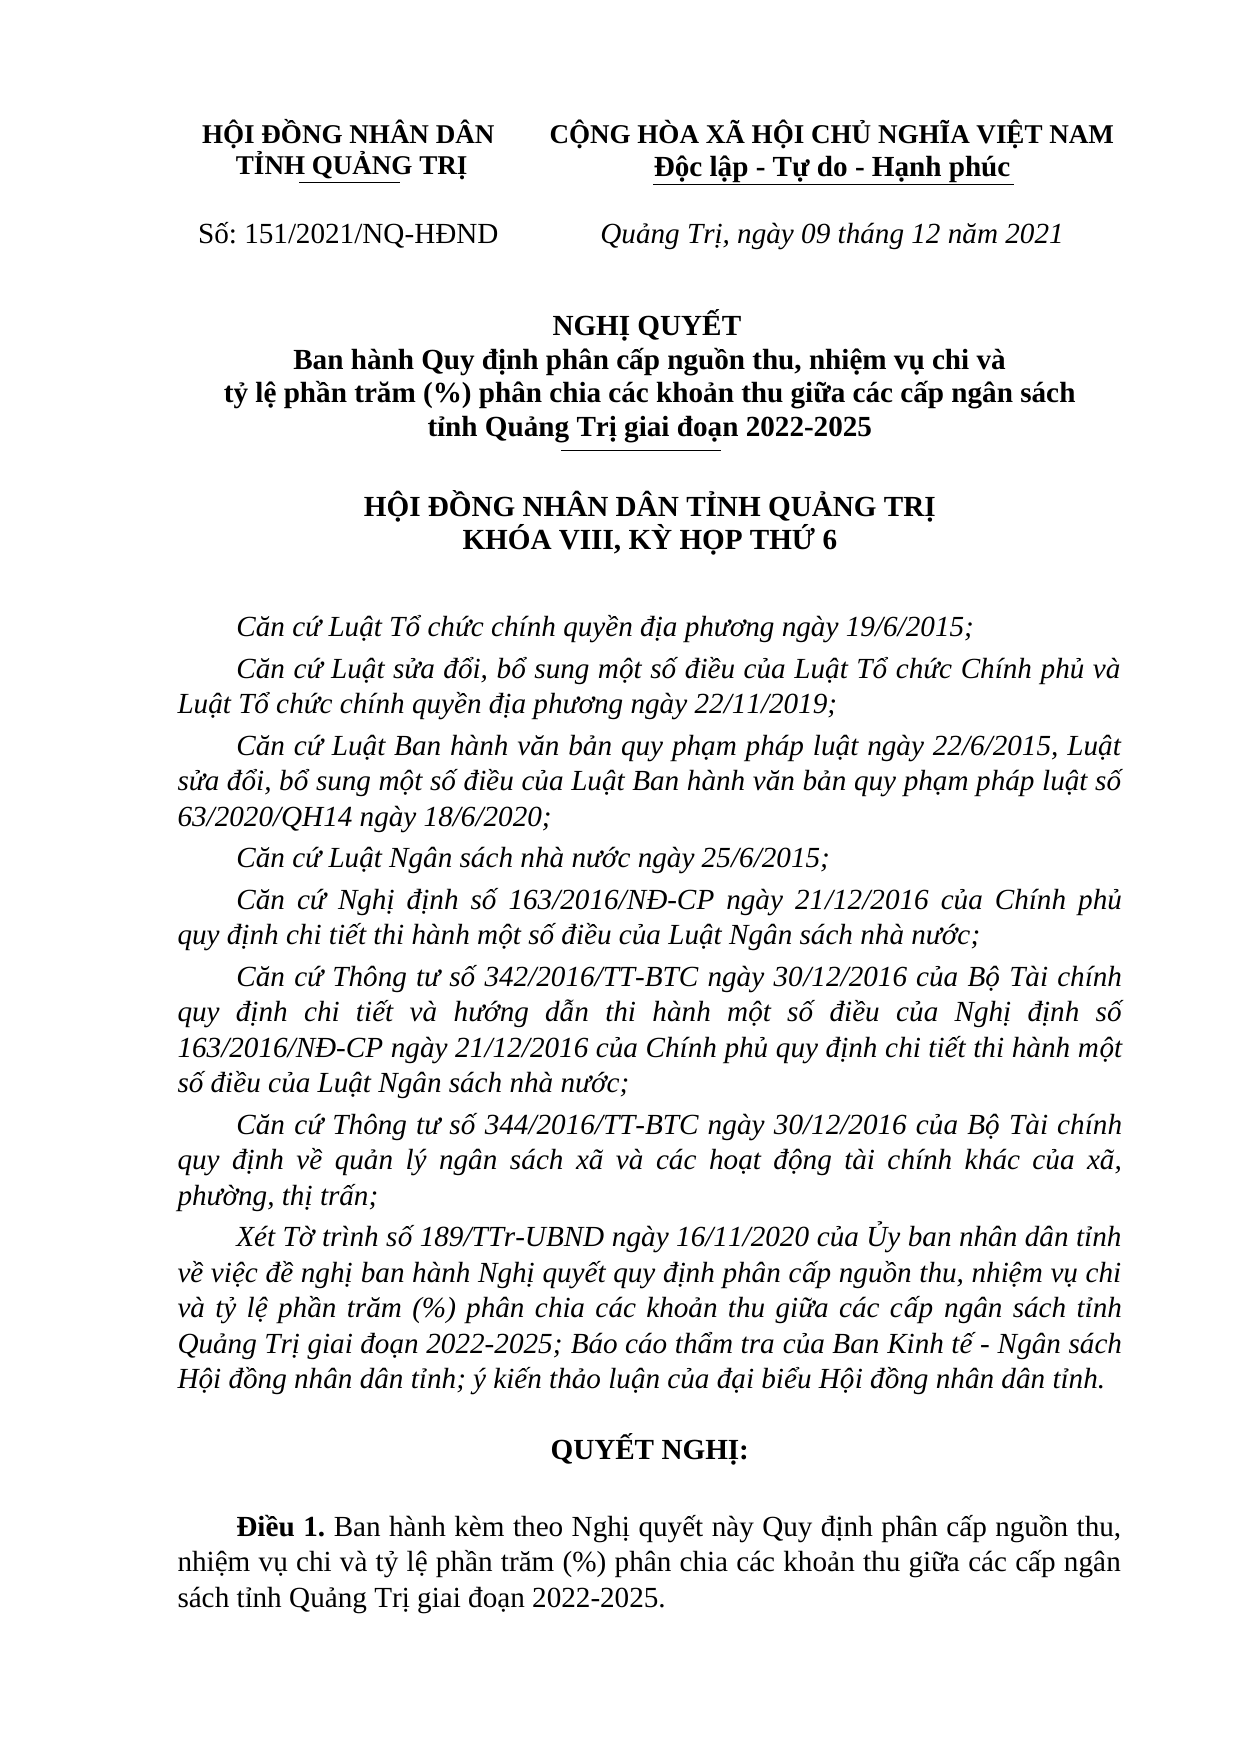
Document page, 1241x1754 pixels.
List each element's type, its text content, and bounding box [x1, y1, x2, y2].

text HỘI ĐỒNG NHÂN DÂN TỈNH QUẢNG TRỊ KHÓA VIII, KỲ HỌP THỨ 6 [177, 489, 1122, 556]
text Ban hành Quy định phân cấp nguồn thu, nhiệm vụ chi và [177, 342, 1122, 376]
table_header HỘI ĐỒNG NHÂN DÂN TỈNH QUẢNG TRỊ [166, 118, 530, 183]
text Căn cứ Luật Tổ chức chính quyền địa phương ngày 19/6/2015; [177, 608, 1122, 643]
text Căn cứ Luật sửa đổi, bổ sung một số điều của Luật Tổ chức Chính phủ và Luật Tổ chức chính quyền địa phương ngày 22/11/2019; [177, 650, 1122, 721]
text Căn cứ Luật Ngân sách nhà nước ngày 25/6/2015; [177, 839, 1122, 875]
text Căn cứ Thông tư số 344/2016/TT-BTC ngày 30/12/2016 của Bộ Tài chính quy định về quản lý ngân sách xã và các hoạt động tài chính khác của xã, phường, thị trấn; [177, 1106, 1122, 1212]
text QUYẾT NGHỊ: [177, 1431, 1122, 1466]
text Căn cứ Nghị định số 163/2016/NĐ-CP ngày 21/12/2016 của Chính phủ quy định chi tiết thi hành một số điều của Luật Ngân sách nhà nước; [177, 881, 1122, 952]
text Căn cứ Luật Ban hành văn bản quy phạm pháp luật ngày 22/6/2015, Luật sửa đổi, bổ sung một số điều của Luật Ban hành văn bản quy phạm pháp luật số 63/2020/QH14 ngày 18/6/2020; [177, 727, 1122, 833]
text Xét Tờ trình số 189/TTr-UBND ngày 16/11/2020 của Ủy ban nhân dân tỉnh về việc đề nghị ban hành Nghị quyết quy định phân cấp nguồn thu, nhiệm vụ chi và tỷ lệ phần trăm (%) phân chia các khoản thu giữa các cấp ngân sách tỉnh Quảng Trị giai đoạn 2022-2025; Báo cáo thẩm tra của Ban Kinh tế - Ngân sách Hội đồng nhân dân tỉnh; ý kiến thảo luận của đại biểu Hội đồng nhân dân tỉnh. [177, 1218, 1122, 1396]
text Căn cứ Thông tư số 342/2016/TT-BTC ngày 30/12/2016 của Bộ Tài chính quy định chi tiết và hướng dẫn thi hành một số điều của Nghị định số 163/2016/NĐ-CP ngày 21/12/2016 của Chính phủ quy định chi tiết thi hành một số điều của Luật Ngân sách nhà nước; [177, 958, 1122, 1100]
table_header CỘNG HÒA XÃ HỘI CHỦ NGHĨA VIỆT NAM Độc lập - Tự do - Hạnh phúc [530, 118, 1133, 183]
table_cell Quảng Trị, ngày 09 tháng 12 năm 2021 [530, 183, 1133, 250]
text NGHỊ QUYẾT [552, 308, 1122, 342]
table_cell Số: 151/2021/NQ-HĐND [166, 183, 530, 250]
text tỷ lệ phần trăm (%) phân chia các khoản thu giữa các cấp ngân sách [177, 376, 1122, 409]
text Điều 1. Ban hành kèm theo Nghị quyết này Quy định phân cấp nguồn thu, nhiệm vụ chi và tỷ lệ phần trăm (%) phân chia các khoản thu giữa các cấp ngân sách tỉnh Quảng Trị giai đoạn 2022-2025. [177, 1508, 1122, 1614]
text tỉnh Quảng Trị giai đoạn 2022-2025 [177, 409, 1122, 443]
